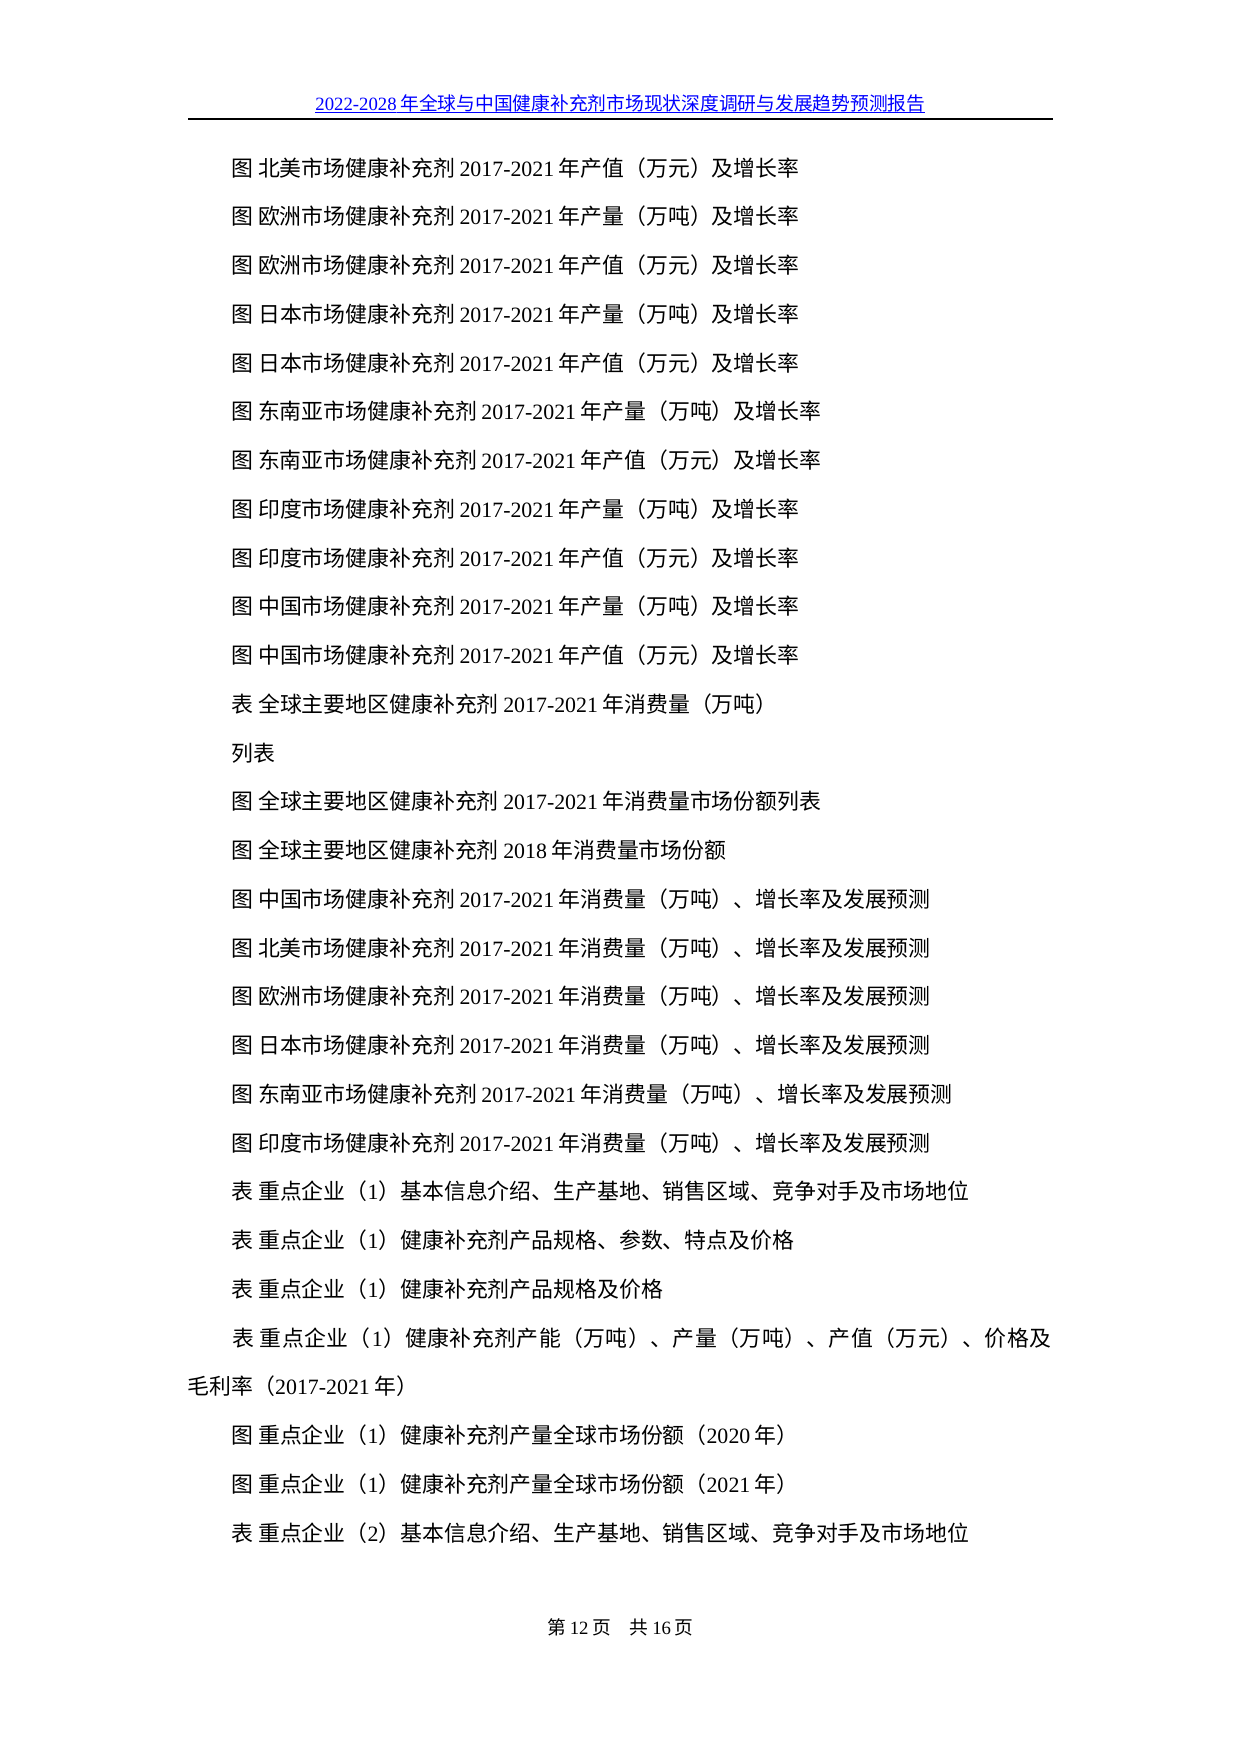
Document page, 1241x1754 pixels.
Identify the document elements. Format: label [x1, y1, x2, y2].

text [187, 150, 1053, 1548]
